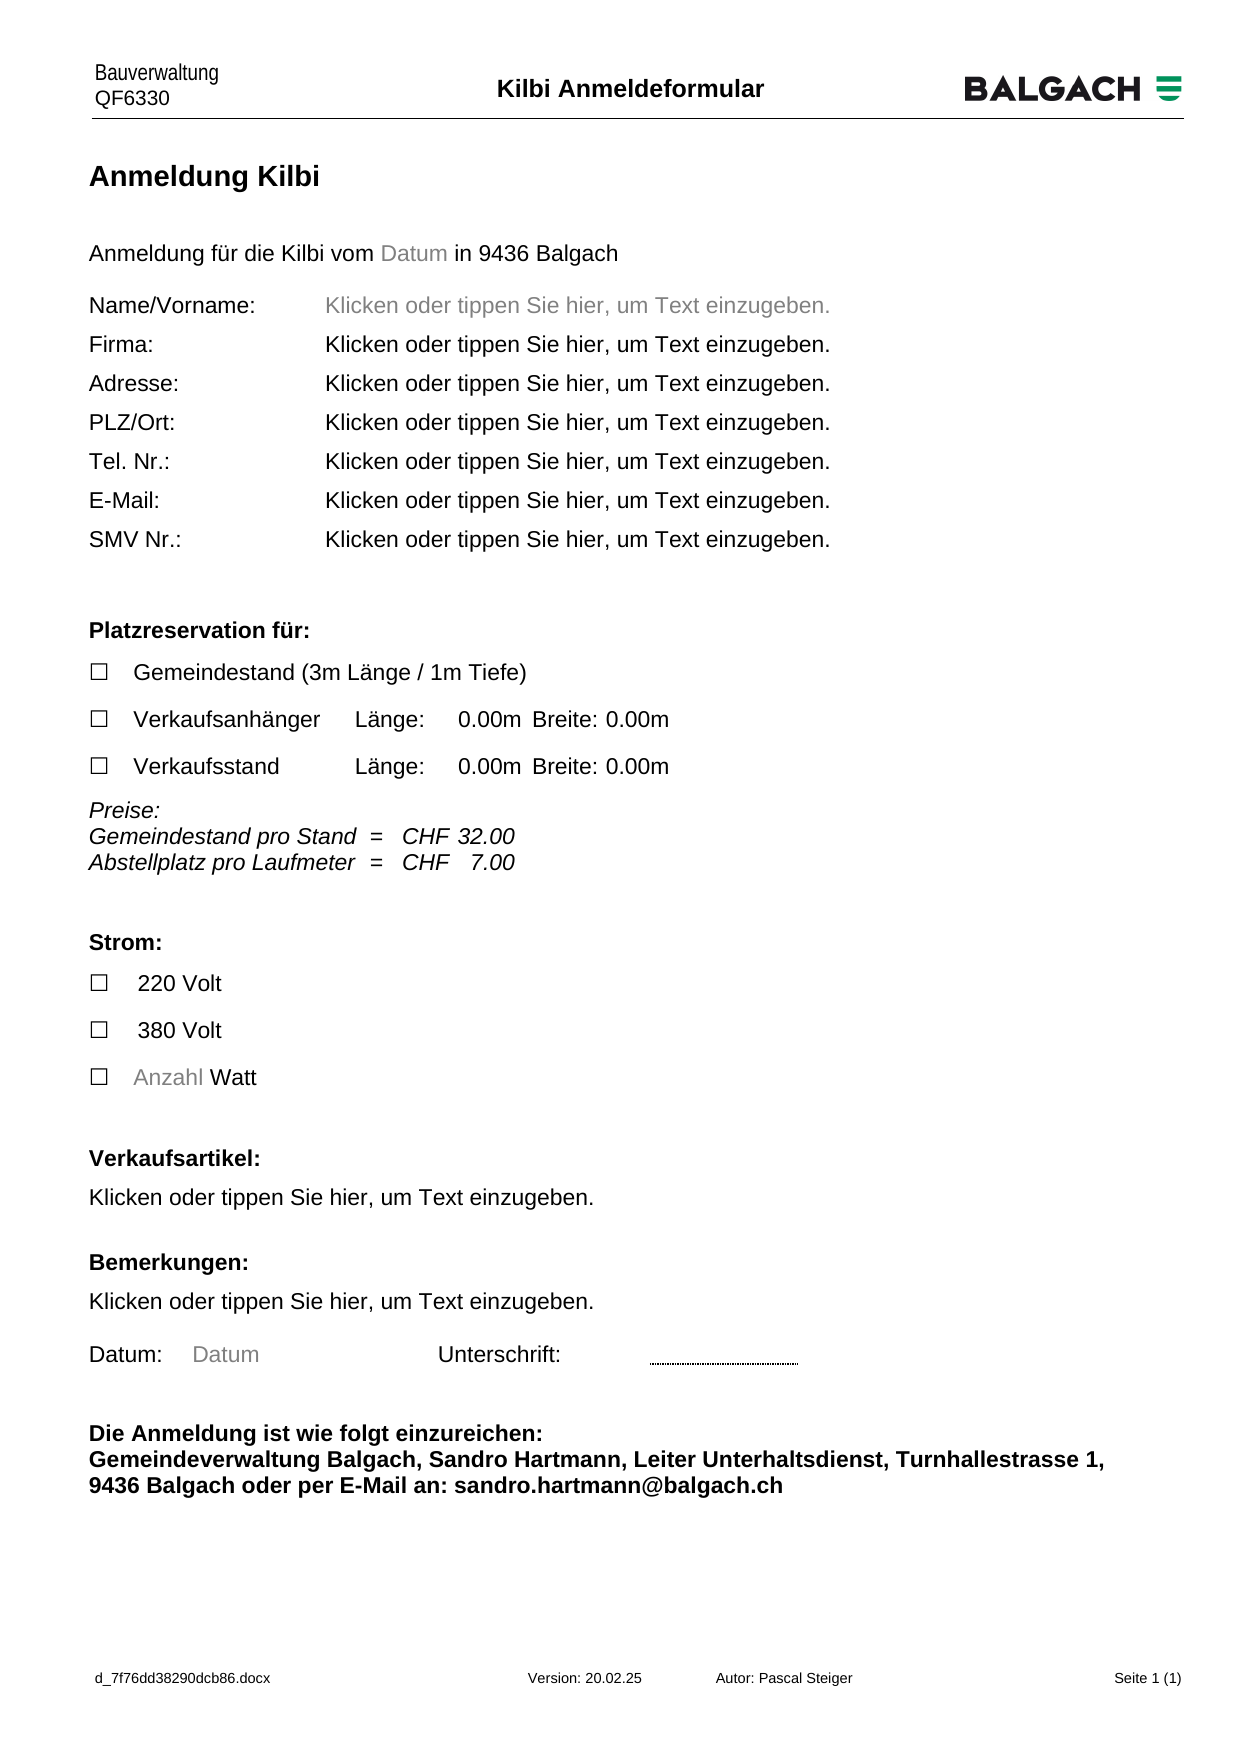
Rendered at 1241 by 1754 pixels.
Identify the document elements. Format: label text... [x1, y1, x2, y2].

text Bemerkungen: [89, 1249, 1181, 1275]
text Platzreservation für: [89, 617, 1181, 643]
text Verkaufsanhänger Länge: Breite: [89, 703, 1181, 734]
text Name/Vorname: [89, 292, 1181, 319]
text Anmeldung Kilbi [89, 159, 1181, 193]
text SMV Nr.: [89, 526, 1181, 552]
text Preise: [89, 797, 1181, 823]
picture [965, 75, 1182, 101]
text Gemeindeverwaltung Balgach, Sandro Hartmann, Leiter Unterhaltsdienst, Turnhallestrasse 1, 9436 Balgach oder per E-Mail an: sandro.hartmann@balgach.ch [89, 1446, 1196, 1499]
text Gemeindestand (3m Länge / 1m Tiefe) [89, 656, 1181, 687]
text 220 Volt [89, 967, 1181, 998]
text Strom: [89, 928, 1181, 955]
text Datum: Unterschrift: [89, 1341, 1181, 1367]
text Verkaufsartikel: [89, 1145, 1181, 1171]
text Anmeldung für die Kilbi vom in 9436 Balgach [89, 240, 1181, 266]
text Firma: [89, 331, 1181, 358]
text 380 Volt [89, 1014, 1181, 1045]
text Gemeindestand pro Stand = CHF 32.00 [89, 823, 1181, 849]
text E-Mail: [89, 487, 1181, 513]
text PLZ/Ort: [89, 409, 1181, 435]
text Adresse: [89, 370, 1181, 397]
text Watt [89, 1061, 1181, 1092]
text Verkaufsstand Länge: Breite: [89, 750, 1181, 781]
text Abstellplatz pro Laufmeter = CHF 7.00 [89, 849, 1181, 876]
text Tel. Nr.: [89, 448, 1181, 474]
text Die Anmeldung ist wie folgt einzureichen: [89, 1420, 1196, 1446]
